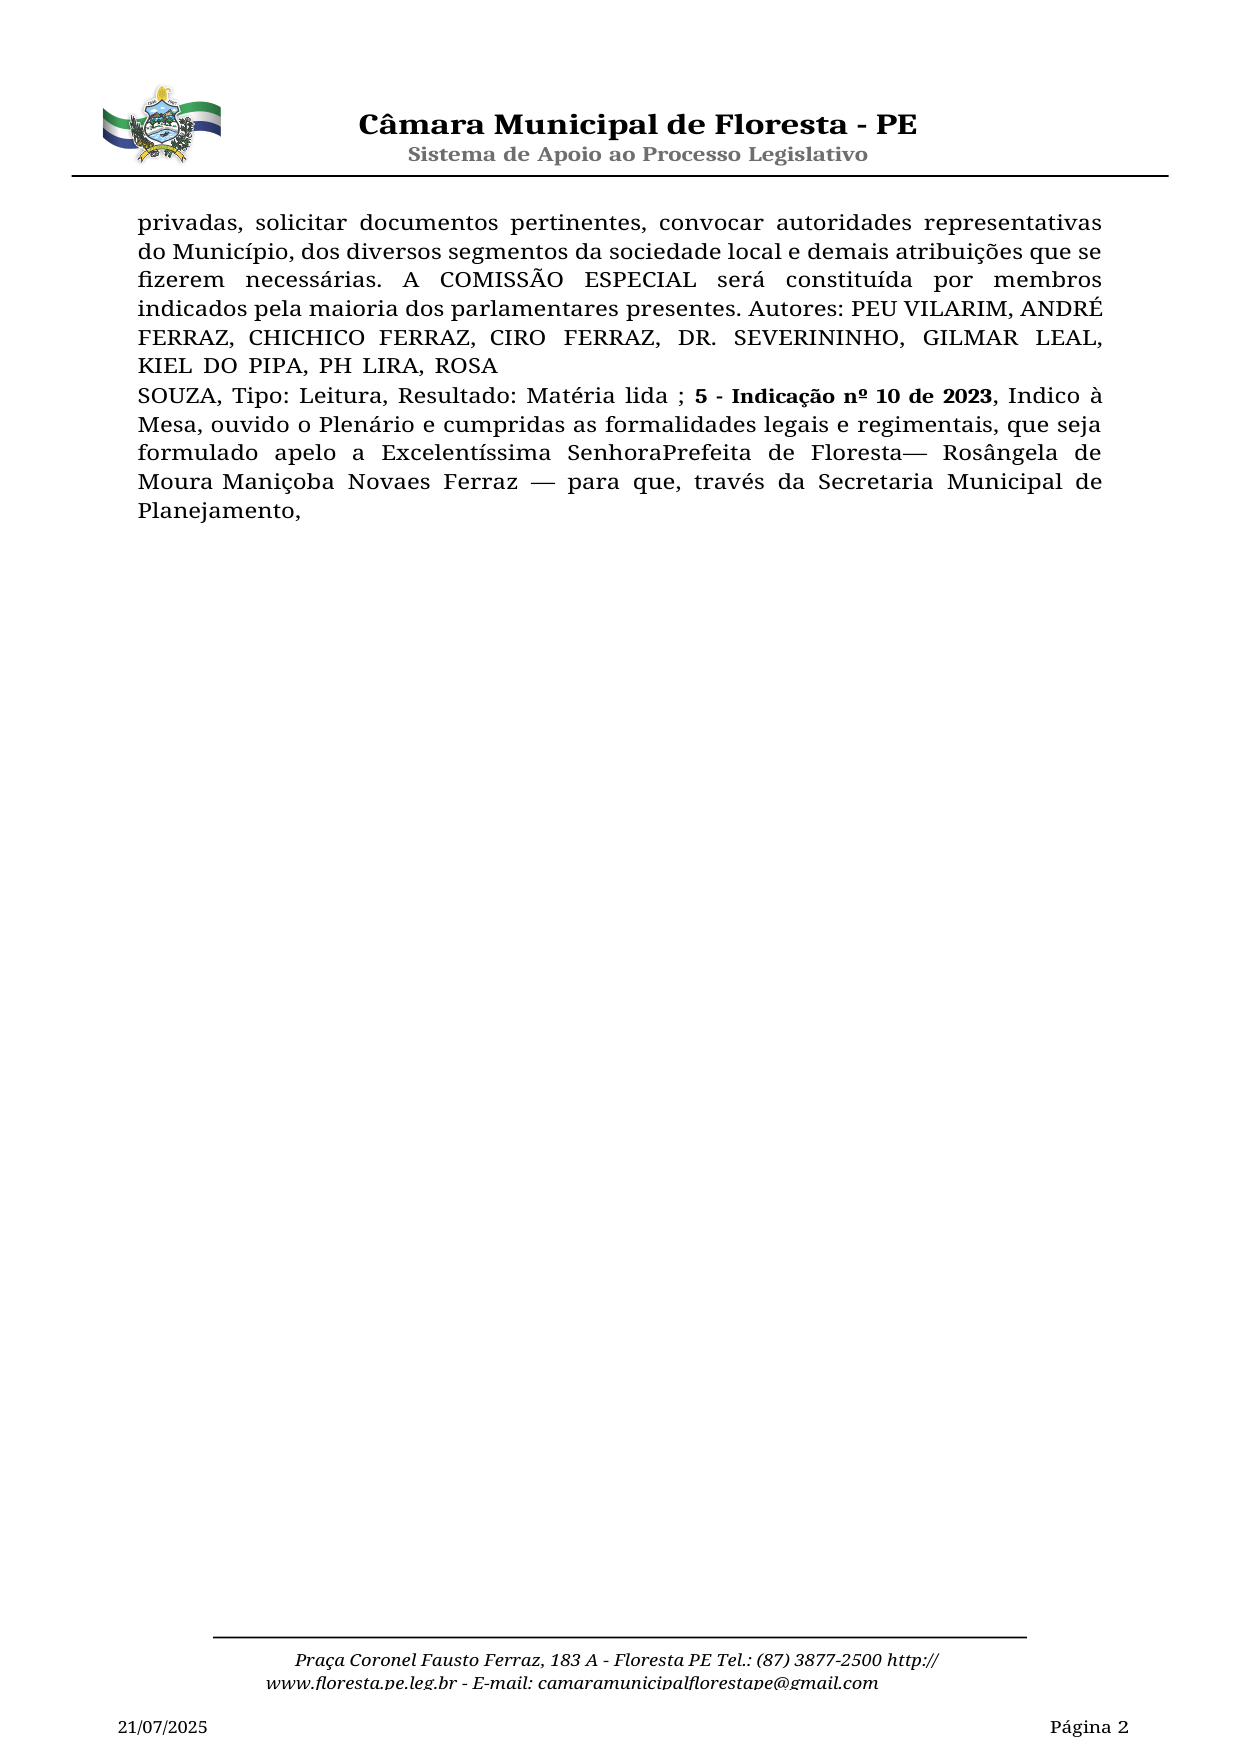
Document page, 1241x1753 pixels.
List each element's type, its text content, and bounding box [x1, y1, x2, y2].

text SOUZA, Tipo: Leitura, Resultado: Matéria lida ; 5 - Indicação nº 10 de 2023, Indico à Mesa, ouvido o Plenário e cumpridas as formalidades legais e regimentais, que seja formulado apelo a Excelentíssima SenhoraPrefeita de Floresta— Rosângela de Moura Maniçoba Novaes Ferraz — para que, través da Secretaria Municipal de Planejamento, [137, 381, 1103, 524]
picture [102, 84, 221, 168]
